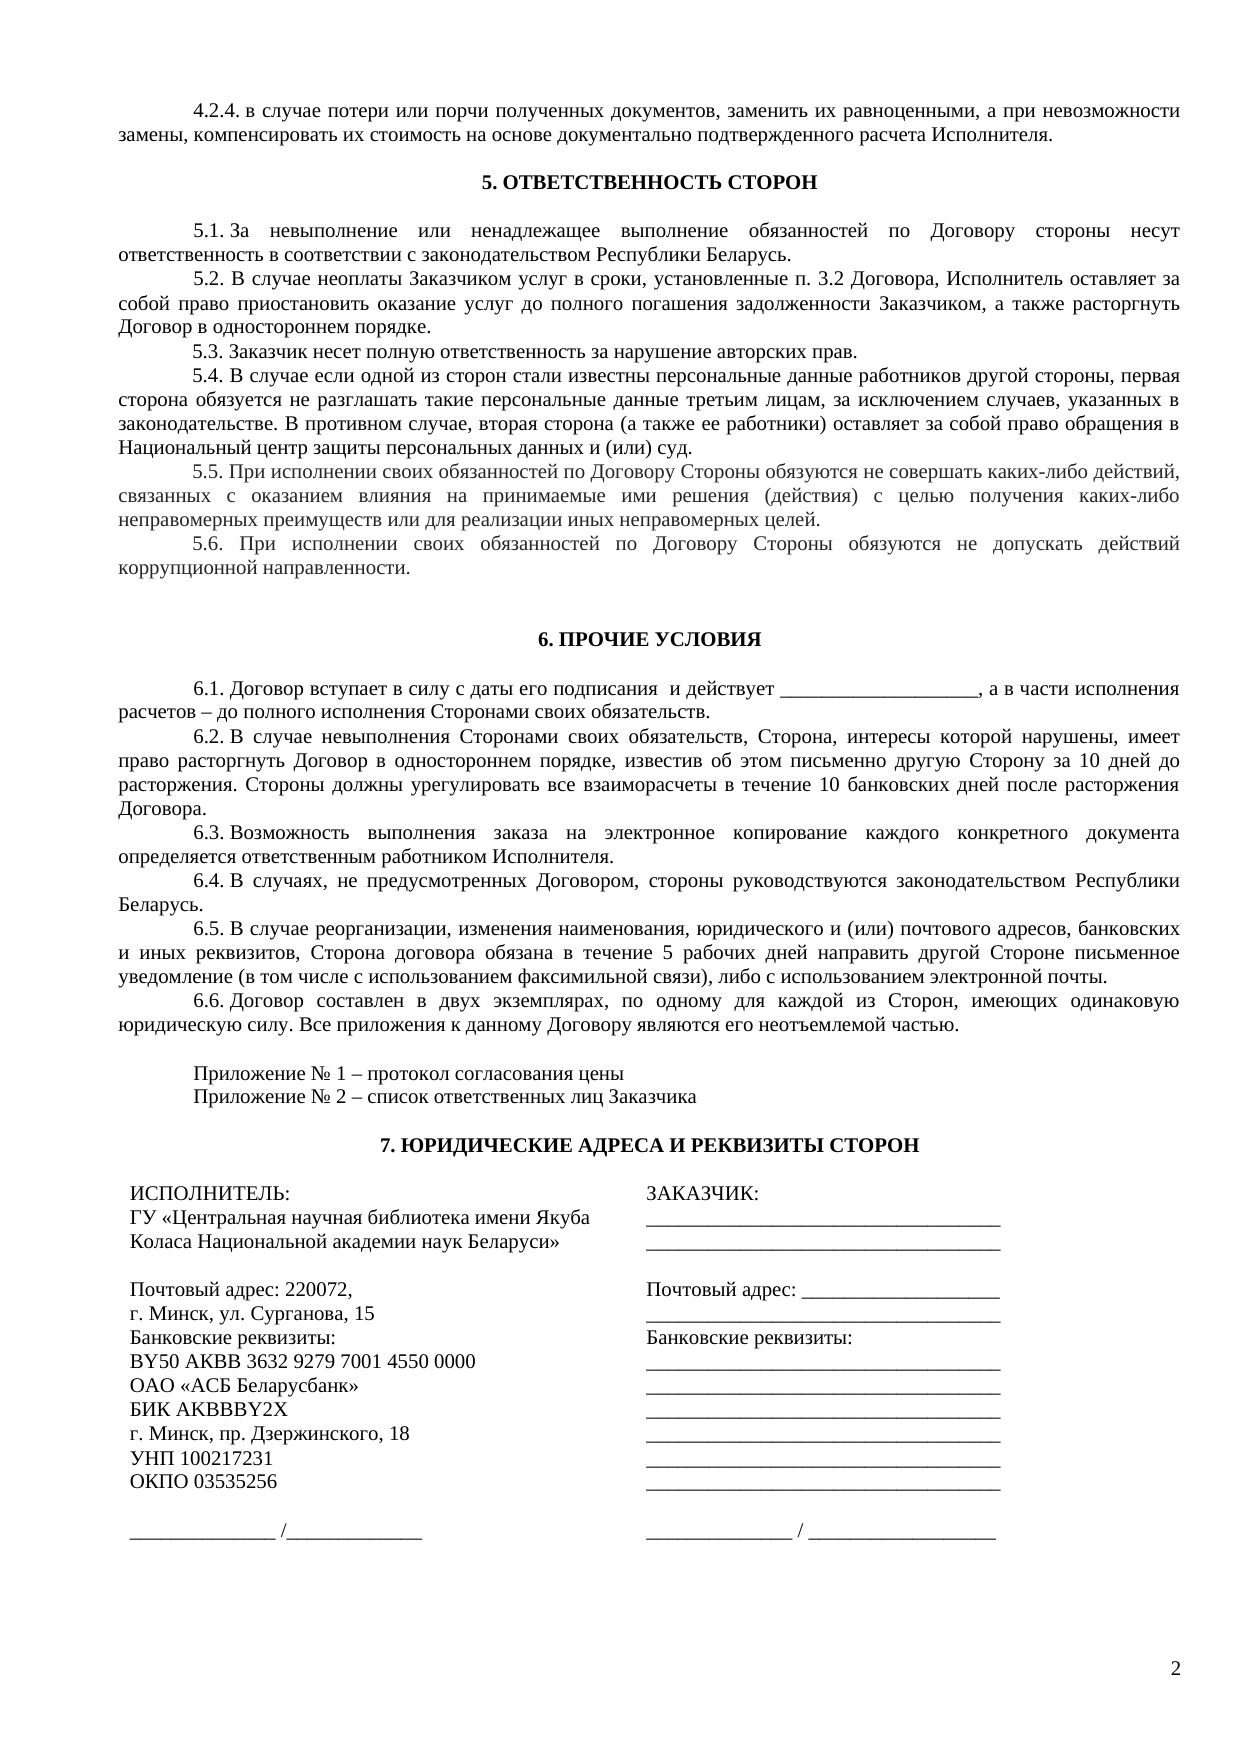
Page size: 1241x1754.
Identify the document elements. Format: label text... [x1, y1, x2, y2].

text 5.2. В случае неоплаты Заказчиком услуг в сроки, установленные п. 3.2 Договора, Исполнитель оставляет за собой право приостановить оказание услуг до полного погашения задолженности Заказчиком, а также расторгнуть Договор в одностороннем порядке. [118, 266, 1181, 338]
text Приложение № 2 – список ответственных лиц Заказчика [118, 1084, 1181, 1108]
text 6.5. В случае реорганизации, изменения наименования, юридического и (или) почтового адресов, банковских и иных реквизитов, Сторона договора обязана в течение 5 рабочих дней направить другой Стороне письменное уведомление (в том числе с использованием факсимильной связи), либо с использованием электронной почты. [118, 916, 1181, 988]
text 5. ОТВЕТСТВЕННОСТЬ СТОРОН [118, 170, 1181, 194]
text 5.1. За невыполнение или ненадлежащее выполнение обязанностей по Договору стороны несут ответственность в соответствии с законодательством Республики Беларусь. [118, 218, 1181, 266]
text 6.2. В случае невыполнения Сторонами своих обязательств, Сторона, интересы которой нарушены, имеет право расторгнуть Договор в одностороннем порядке, известив об этом письменно другую Сторону за 10 дней до расторжения. Стороны должны урегулировать все взаиморасчеты в течение 10 банковских дней после расторжения Договора. [118, 723, 1181, 820]
table_header ИСПОЛНИТЕЛЬ: ГУ «Центральная научная библиотека имени Якуба Коласа Национальной академии наук Беларуси» Почтовый адрес: 220072, г. Минск, ул. Сурганова, 15 Банковские реквизиты: BY50 АКВВ 3632 9279 7001 4550 0000 ОАО «АСБ Беларусбанк» БИК AKBBBY2X г. Минск, пр. Дзержинского, 18 УНП 100217231 ОКПО 03535256 ______________ /_____________ [118, 1181, 635, 1566]
text 7. ЮРИДИЧЕСКИЕ АДРЕСА И РЕКВИЗИТЫ СТОРОН [118, 1133, 1181, 1157]
text 6.3. Возможность выполнения заказа на электронное копирование каждого конкретного документа определяется ответственным работником Исполнителя. [118, 820, 1181, 868]
text 5.5. При исполнении своих обязанностей по Договору Стороны обязуются не совершать каких-либо действий, связанных с оказанием влияния на принимаемые ими решения (действия) с целью получения каких-либо неправомерных преимуществ или для реализации иных неправомерных целей. [118, 459, 1181, 531]
text 5.3. Заказчик несет полную ответственность за нарушение авторских прав. [118, 338, 1181, 363]
text 5.4. В случае если одной из сторон стали известны персональные данные работников другой стороны, первая сторона обязуется не разглашать такие персональные данные третьим лицам, за исключением случаев, указанных в законодательстве. В противном случае, вторая сторона (а также ее работники) оставляет за собой право обращения в Национальный центр защиты персональных данных и (или) суд. [118, 363, 1181, 459]
text 5.6. При исполнении своих обязанностей по Договору Стороны обязуются не допускать действий коррупционной направленности. [118, 531, 1181, 579]
text Приложение № 1 – протокол согласования цены [118, 1060, 1181, 1084]
text 6.4. В случаях, не предусмотренных Договором, стороны руководствуются законодательством Республики Беларусь. [118, 868, 1181, 916]
text 6.1. Договор вступает в силу с даты его подписания и действует ___________________, а в части исполнения расчетов – до полного исполнения Сторонами своих обязательств. [118, 675, 1181, 723]
text 4.2.4. в случае потери или порчи полученных документов, заменить их равноценными, а при невозможности замены, компенсировать их стоимость на основе документально подтвержденного расчета Исполнителя. [118, 98, 1181, 146]
text 6.6. Договор составлен в двух экземплярах, по одному для каждой из Сторон, имеющих одинаковую юридическую силу. Все приложения к данному Договору являются его неотъемлемой частью. [118, 988, 1181, 1036]
text 6. ПРОЧИЕ УСЛОВИЯ [118, 627, 1181, 651]
table_header ЗАКАЗЧИК: __________________________________ __________________________________ Почтовый адрес: ___________________ __________________________________ Банковские реквизиты: __________________________________ __________________________________ __________________________________ __________________________________ __________________________________ __________________________________ ______________ / __________________ [635, 1181, 1152, 1566]
